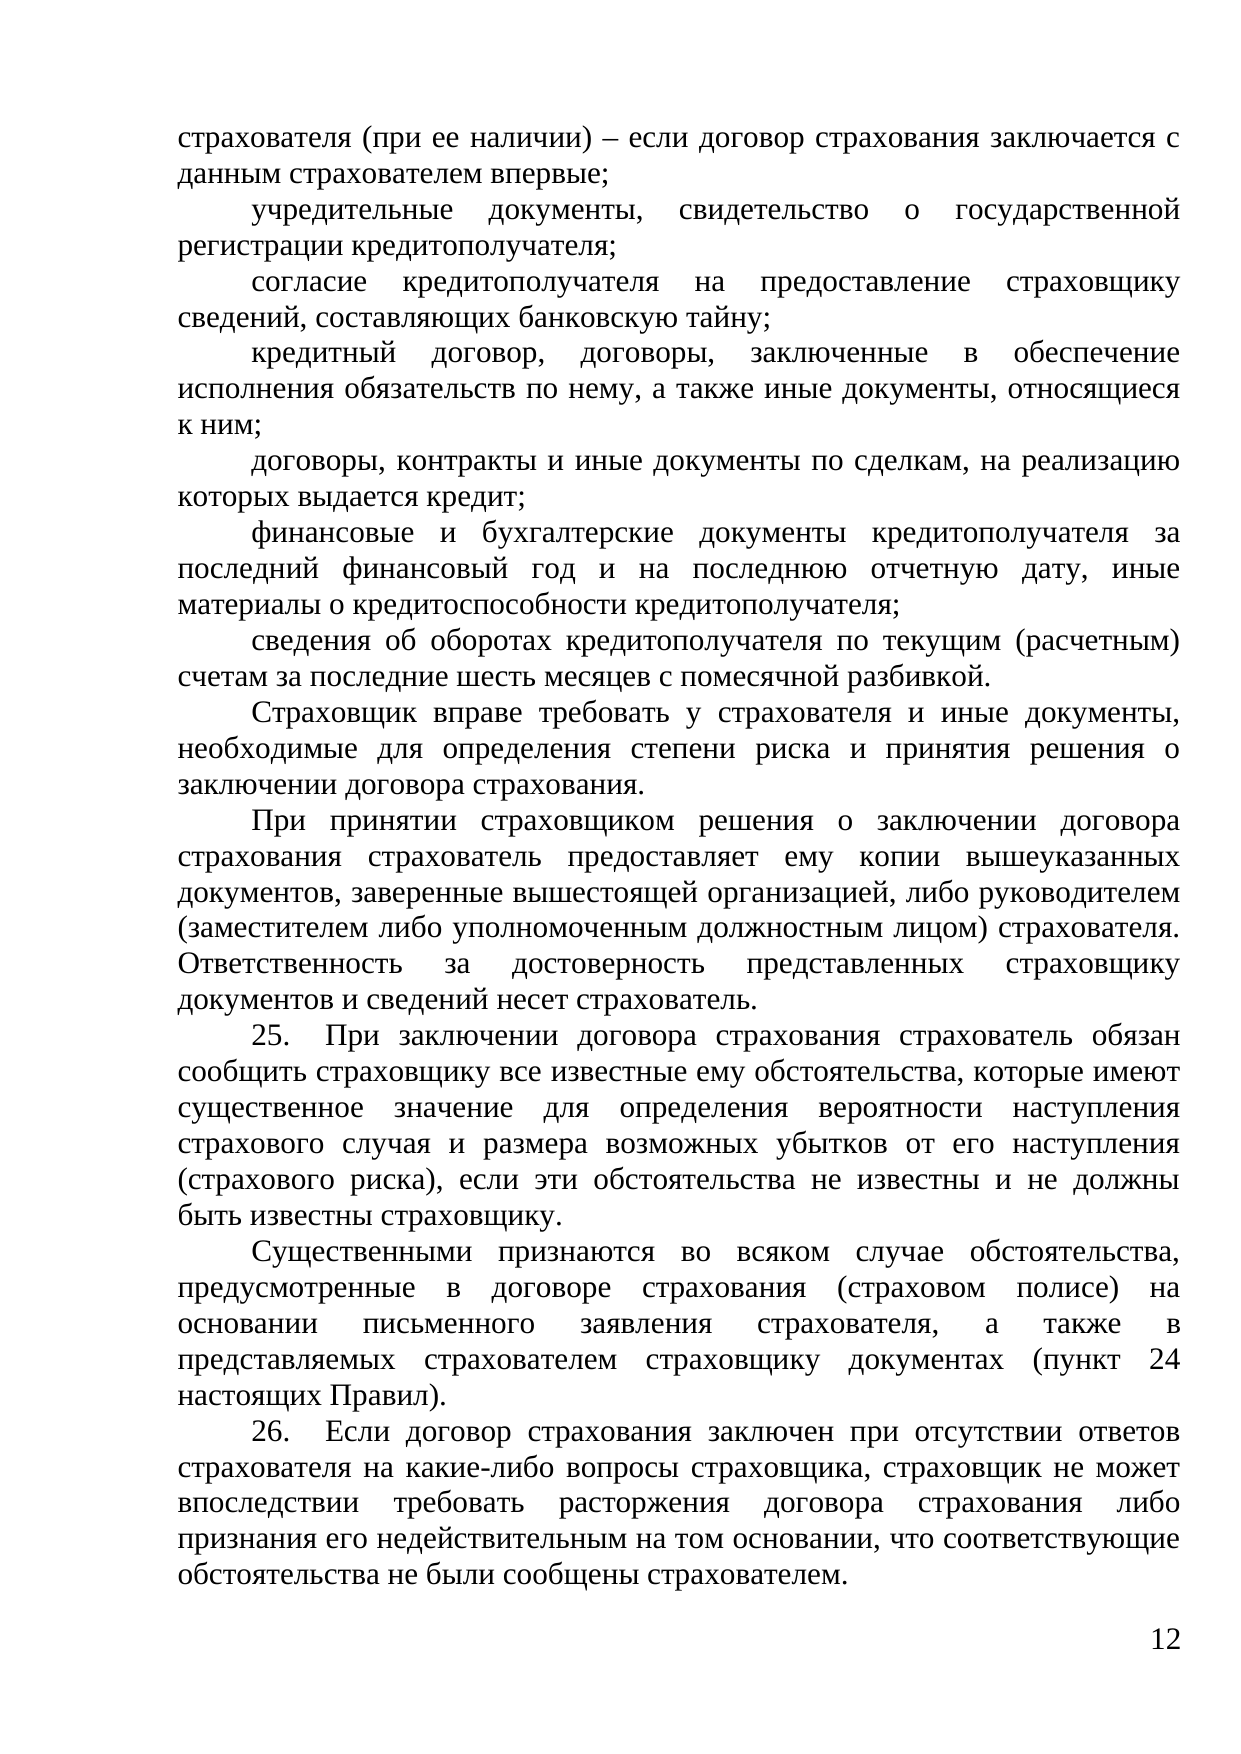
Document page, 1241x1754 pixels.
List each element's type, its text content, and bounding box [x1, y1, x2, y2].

text сведения об оборотах кредитополучателя по текущим (расчетным) счетам за последние шесть месяцев с помесячной разбивкой. [177, 621, 1181, 693]
text финансовые и бухгалтерские документы кредитополучателя за последний финансовый год и на последнюю отчетную дату, иные материалы о кредитоспособности кредитополучателя; [177, 513, 1181, 621]
list Если договор страхования заключен при отсутствии ответов страхователя на какие-либо вопросы страховщика, страховщик не может впоследствии требовать расторжения договора страхования либо признания его недействительным на том основании, что соответствующие обстоятельства не были сообщены страхователем. [177, 1412, 1181, 1592]
text Страховщик вправе требовать у страхователя и иные документы, необходимые для определения степени риска и принятия решения о заключении договора страхования. [177, 693, 1181, 801]
text учредительные документы, свидетельство о государственной регистрации кредитополучателя; [177, 190, 1181, 262]
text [177, 118, 1181, 190]
text кредитный договор, договоры, заключенные в обеспечение исполнения обязательств по нему, а также иные документы, относящиеся к ним; [177, 334, 1181, 442]
text При принятии страховщиком решения о заключении договора страхования страхователь предоставляет ему копии вышеуказанных документов, заверенные вышестоящей организацией, либо руководителем (заместителем либо уполномоченным должностным лицом) страхователя. Ответственность за достоверность представленных страховщику документов и сведений несет страхователь. [177, 801, 1181, 1017]
text согласие кредитополучателя на предоставление страховщику сведений, составляющих банковскую тайну; [177, 262, 1181, 334]
list Существенными признаются во всяком случае обстоятельства, предусмотренные в договоре страхования (страховом полисе) на основании письменного заявления страхователя, а также в представляемых страхователем страховщику документах (пункт 24 настоящих Правил). [177, 1232, 1181, 1412]
text договоры, контракты и иные документы по сделкам, на реализацию которых выдается кредит; [177, 442, 1181, 513]
list При заключении договора страхования страхователь обязан сообщить страховщику все известные ему обстоятельства, которые имеют существенное значение для определения вероятности наступления страхового случая и размера возможных убытков от его наступления (страхового риска), если эти обстоятельства не известны и не должны быть известны страховщику. [177, 1017, 1181, 1232]
